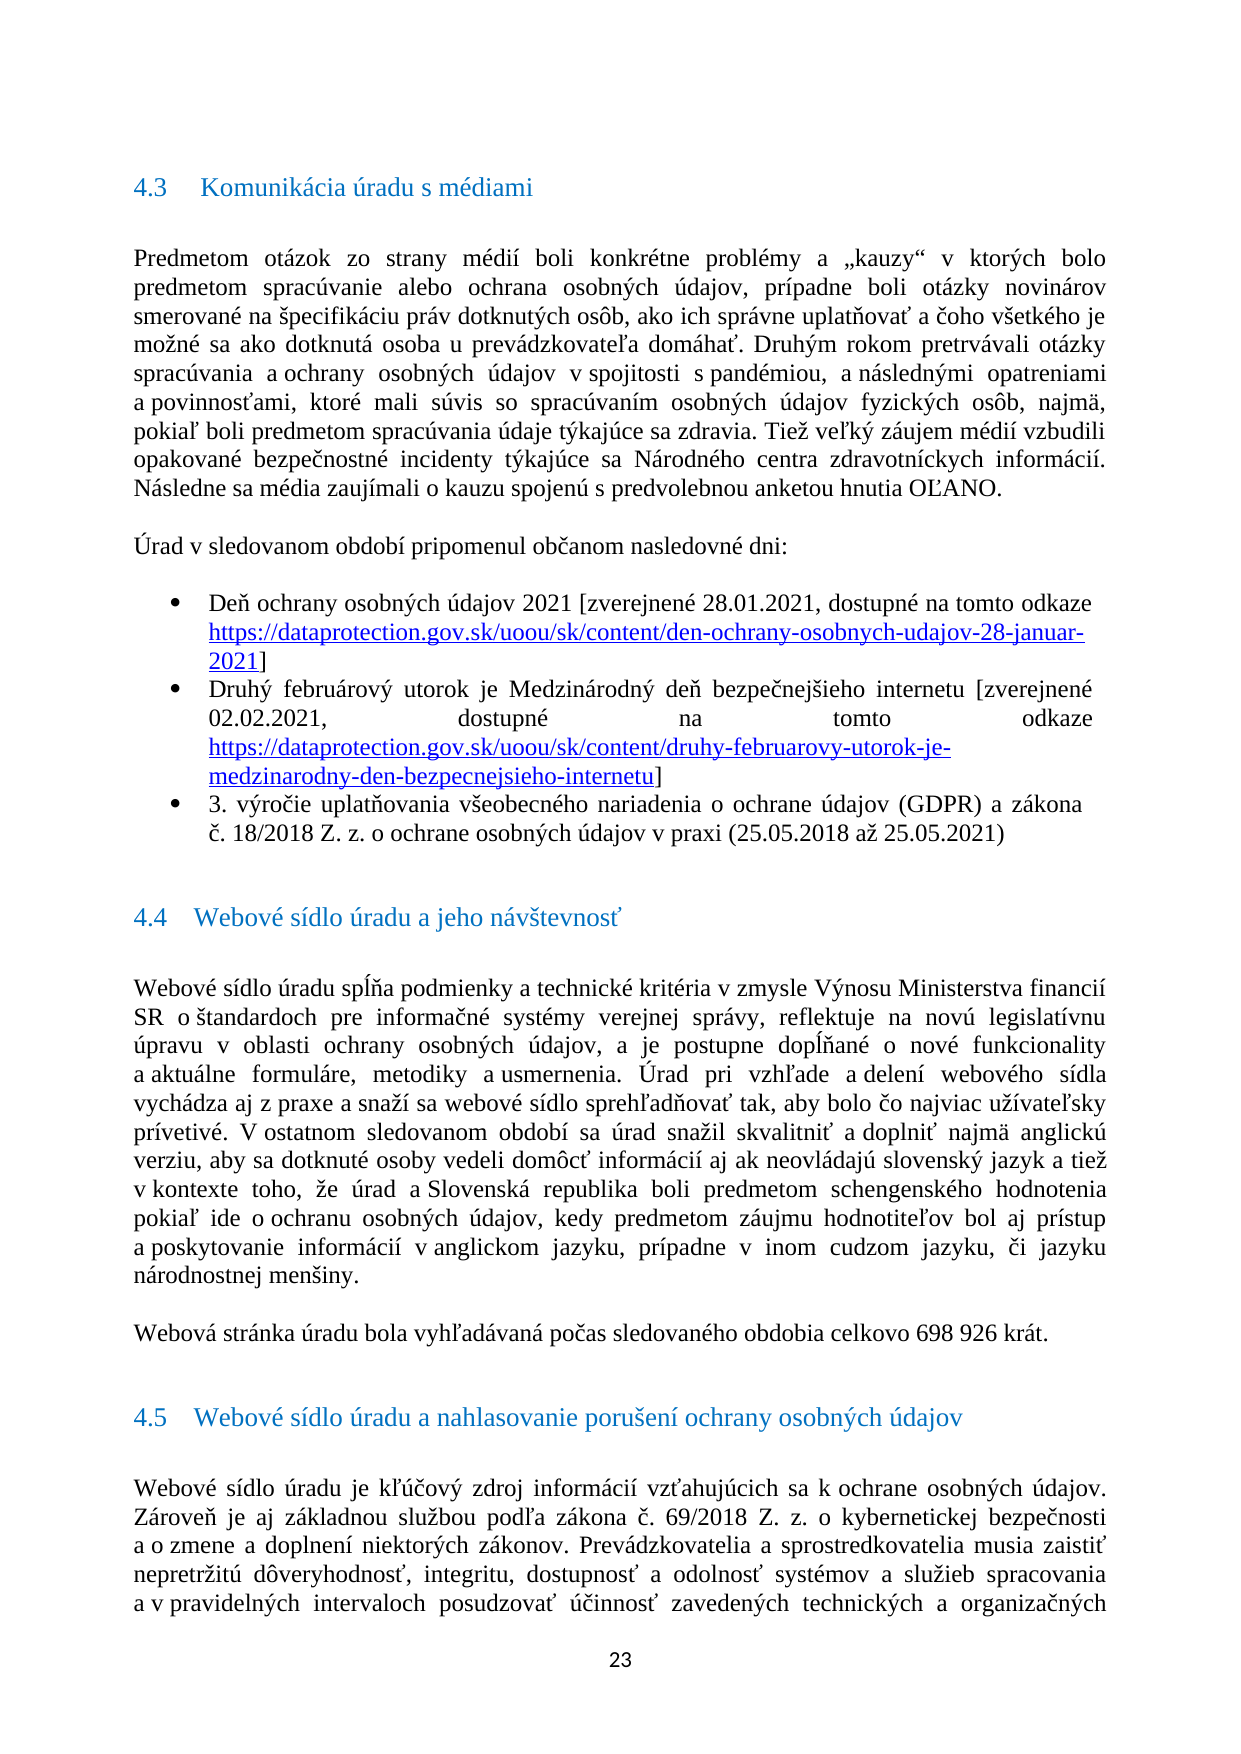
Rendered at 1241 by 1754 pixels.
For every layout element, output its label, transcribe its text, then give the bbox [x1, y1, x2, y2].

list Deň ochrany osobných údajov 2021 [zverejnené 28.01.2021, dostupné na tomto odkaze https://dataprotection.gov.sk/uoou/sk/content/den-ochrany-osobnych-udajov-28-januar-2021] [171, 588, 1093, 674]
text Predmetom otázok zo strany médií boli konkrétne problémy a „kauzy“ v ktorých bolo predmetom spracúvanie alebo ochrana osobných údajov, prípadne boli otázky novinárov smerované na špecifikáciu práv dotknutých osôb, ako ich správne uplatňovať a čoho všetkého je možné sa ako dotknutá osoba u prevádzkovateľa domáhať. Druhým rokom pretrvávali otázky spracúvania a ochrany osobných údajov v spojitosti s pandémiou, a následnými opatreniami a povinnosťami, ktoré mali súvis so spracúvaním osobných údajov fyzických osôb, najmä, pokiaľ boli predmetom spracúvania údaje týkajúce sa zdravia. Tiež veľký záujem médií vzbudili opakované bezpečnostné incidenty týkajúce sa Národného centra zdravotníckych informácií. Následne sa média zaujímali o kauzu spojenú s predvolebnou anketou hnutia OĽANO. [133, 243, 1107, 502]
text Úrad v sledovanom období pripomenul občanom nasledovné dni: [133, 531, 1107, 559]
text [133, 1473, 1107, 1617]
subtitle Webové sídlo úradu a jeho návštevnosť [133, 901, 1107, 932]
subtitle Komunikácia úradu s médiami [133, 171, 1107, 202]
text Webová stránka úradu bola vyhľadávaná počas sledovaného obdobia celkovo 698 926 krát. [133, 1318, 1107, 1347]
subtitle Webové sídlo úradu a nahlasovanie porušení ochrany osobných údajov [133, 1401, 1107, 1432]
list Druhý februárový utorok je Medzinárodný deň bezpečnejšieho internetu [zverejnené 02.02.2021, dostupné na tomto odkaze https://dataprotection.gov.sk/uoou/sk/content/druhy-februarovy-utorok-je-medzinarodny-den-bezpecnejsieho-internetu] [171, 674, 1093, 789]
text Webové sídlo úradu spĺňa podmienky a technické kritéria v zmysle Výnosu Ministerstva financií SR o štandardoch pre informačné systémy verejnej správy, reflektuje na novú legislatívnu úpravu v oblasti ochrany osobných údajov, a je postupne dopĺňané o nové funkcionality a aktuálne formuláre, metodiky a usmernenia. Úrad pri vzhľade a delení webového sídla vychádza aj z praxe a snaží sa webové sídlo sprehľadňovať tak, aby bolo čo najviac užívateľsky prívetivé. V ostatnom sledovanom období sa úrad snažil skvalitniť a doplniť najmä anglickú verziu, aby sa dotknuté osoby vedeli domôcť informácií aj ak neovládajú slovenský jazyk a tiež v kontexte toho, že úrad a Slovenská republika boli predmetom schengenského hodnotenia pokiaľ ide o ochranu osobných údajov, kedy predmetom záujmu hodnotiteľov bol aj prístup a poskytovanie informácií v anglickom jazyku, prípadne v inom cudzom jazyku, či jazyku národnostnej menšiny. [133, 973, 1107, 1289]
list 3. výročie uplatňovania všeobecného nariadenia o ochrane údajov (GDPR) a zákona č. 18/2018 Z. z. o ochrane osobných údajov v praxi (25.05.2018 až 25.05.2021) [171, 789, 1093, 847]
